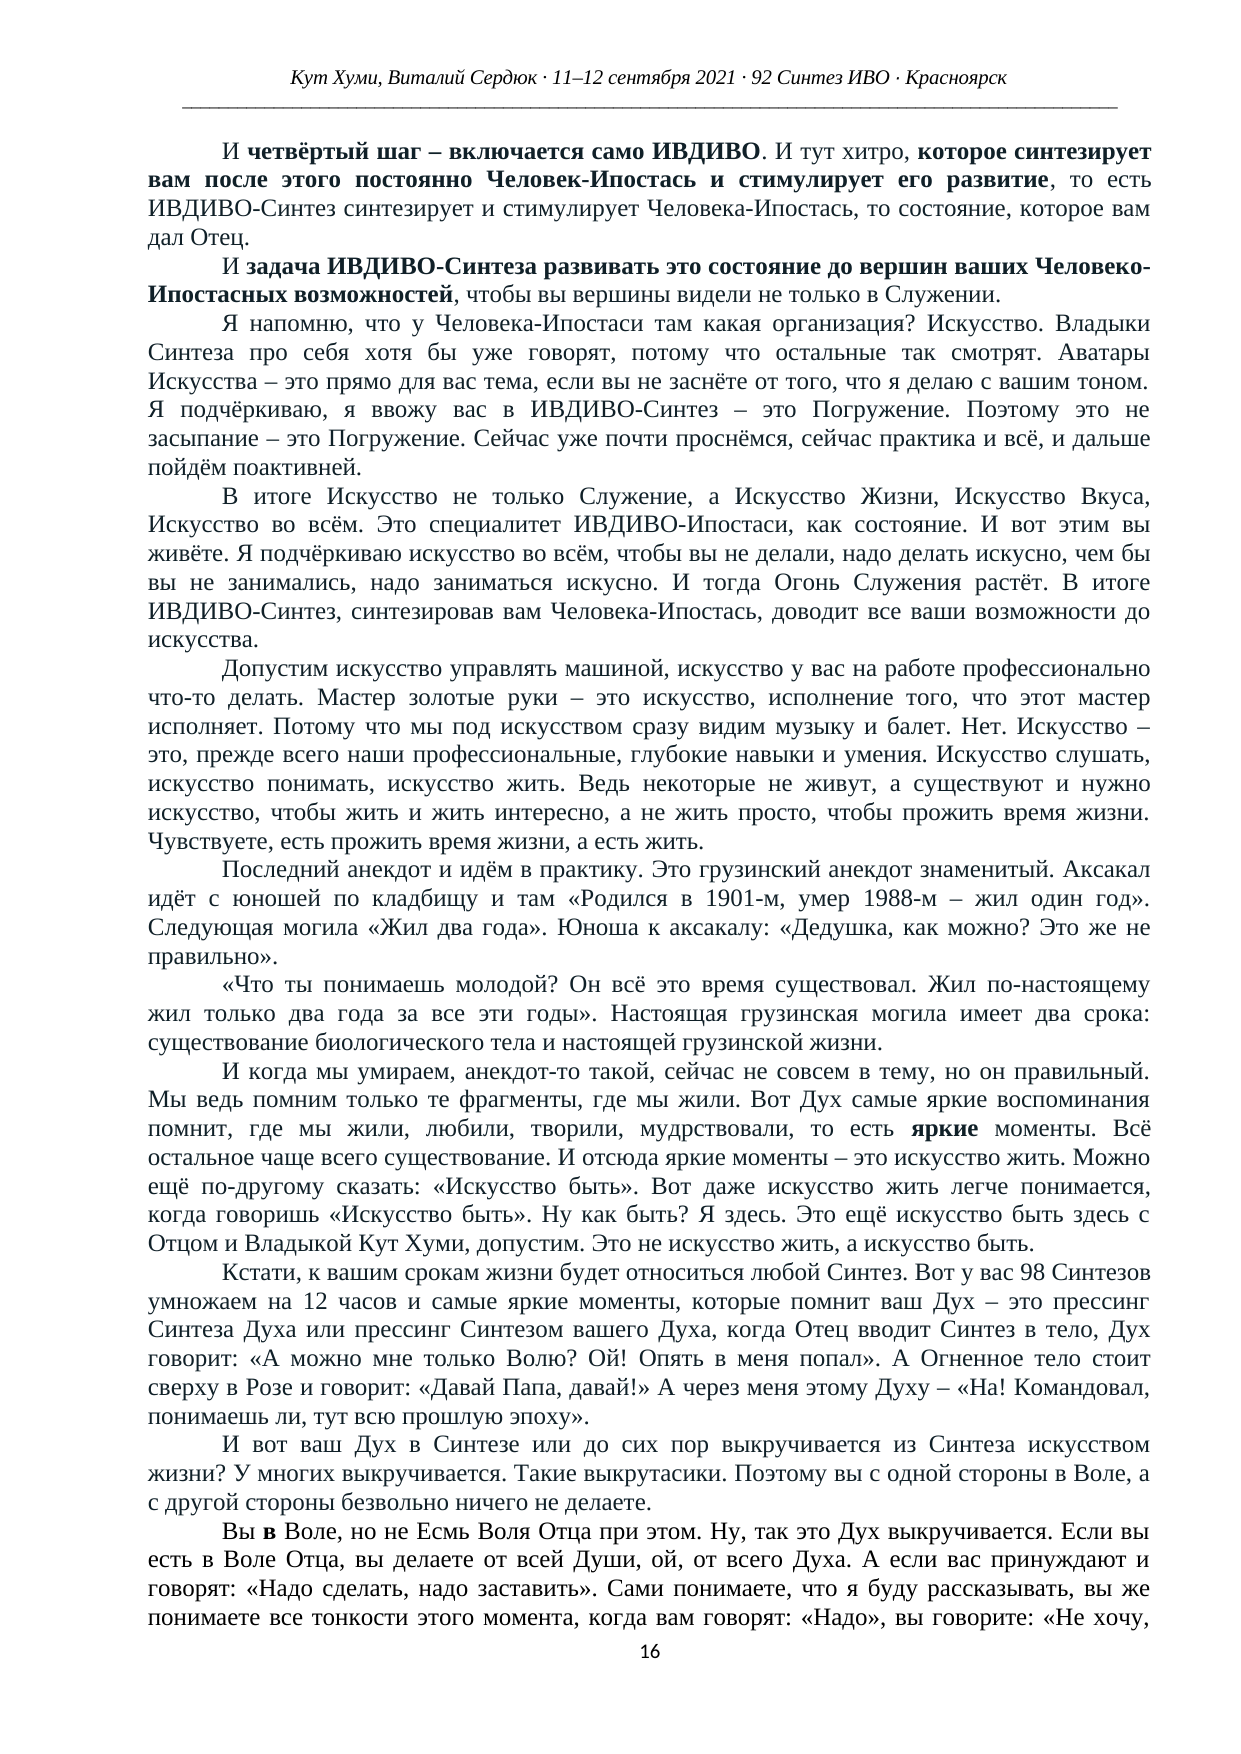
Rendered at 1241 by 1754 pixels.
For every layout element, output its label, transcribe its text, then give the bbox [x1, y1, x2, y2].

text Последний анекдот и идём в практику. Это грузинский анекдот знаменитый. Аксакал идёт с юношей по кладбищу и там «Родился в 1901-м, умер 1988-м – жил один год». Следующая могила «Жил два года». Юноша к аксакалу: «Дедушка, как можно? Это же не правильно». [148, 854, 1152, 969]
text Кстати, к вашим срокам жизни будет относиться любой Синтез. Вот у вас 98 Синтезов умножаем на 12 часов и самые яркие моменты, которые помнит ваш Дух – это прессинг Синтеза Духа или прессинг Синтезом вашего Духа, когда Отец вводит Синтез в тело, Дух говорит: «А можно мне только Волю? Ой! Опять в меня попал». А Огненное тело стоит сверху в Розе и говорит: «Давай Папа, давай!» А через меня этому Духу – «На! Командовал, понимаешь ли, тут всю прошлую эпоху». [148, 1257, 1152, 1429]
text И четвёртый шаг – включается само ИВДИВО. И тут хитро, которое синтезирует вам после этого постоянно Человек-Ипостась и стимулирует его развитие, то есть ИВДИВО-Синтез синтезирует и стимулирует Человека-Ипостась, то состояние, которое вам дал Отец. [148, 136, 1152, 251]
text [148, 1516, 1152, 1631]
text И вот ваш Дух в Синтезе или до сих пор выкручивается из Синтеза искусством жизни? У многих выкручивается. Такие выкрутасики. Поэтому вы с одной стороны в Воле, а с другой стороны безвольно ничего не делаете. [148, 1429, 1152, 1516]
text Я напомню, что у Человека-Ипостаси там какая организация? Искусство. Владыки Синтеза про себя хотя бы уже говорят, потому что остальные так смотрят. Аватары Искусства – это прямо для вас тема, если вы не заснёте от того, что я делаю с вашим тоном. Я подчёркиваю, я ввожу вас в ИВДИВО-Синтез – это Погружение. Поэтому это не засыпание – это Погружение. Сейчас уже почти проснёмся, сейчас практика и всё, и дальше пойдём поактивней. [148, 308, 1152, 481]
text В итоге Искусство не только Служение, а Искусство Жизни, Искусство Вкуса, Искусство во всём. Это специалитет ИВДИВО-Ипостаси, как состояние. И вот этим вы живёте. Я подчёркиваю искусство во всём, чтобы вы не делали, надо делать искусно, чем бы вы не занимались, надо заниматься искусно. И тогда Огонь Служения растёт. В итоге ИВДИВО-Синтез, синтезировав вам Человека-Ипостась, доводит все ваши возможности до искусства. [148, 481, 1152, 653]
text Допустим искусство управлять машиной, искусство у вас на работе профессионально что-то делать. Мастер золотые руки – это искусство, исполнение того, что этот мастер исполняет. Потому что мы под искусством сразу видим музыку и балет. Нет. Искусство – это, прежде всего наши профессиональные, глубокие навыки и умения. Искусство слушать, искусство понимать, искусство жить. Ведь некоторые не живут, а существуют и нужно искусство, чтобы жить и жить интересно, а не жить просто, чтобы прожить время жизни. Чувствуете, есть прожить время жизни, а есть жить. [148, 653, 1152, 854]
text И когда мы умираем, анекдот-то такой, сейчас не совсем в тему, но он правильный. Мы ведь помним только те фрагменты, где мы жили. Вот Дух самые яркие воспоминания помнит, где мы жили, любили, творили, мудрствовали, то есть яркие моменты. Всё остальное чаще всего существование. И отсюда яркие моменты – это искусство жить. Можно ещё по-другому сказать: «Искусство быть». Вот даже искусство жить легче понимается, когда говоришь «Искусство быть». Ну как быть? Я здесь. Это ещё искусство быть здесь с Отцом и Владыкой Кут Хуми, допустим. Это не искусство жить, а искусство быть. [148, 1056, 1152, 1257]
text «Что ты понимаешь молодой? Он всё это время существовал. Жил по-настоящему жил только два года за все эти годы». Настоящая грузинская могила имеет два срока: существование биологического тела и настоящей грузинской жизни. [148, 969, 1152, 1056]
text И задача ИВДИВО-Синтеза развивать это состояние до вершин ваших Человеко-Ипостасных возможностей, чтобы вы вершины видели не только в Служении. [148, 251, 1152, 308]
